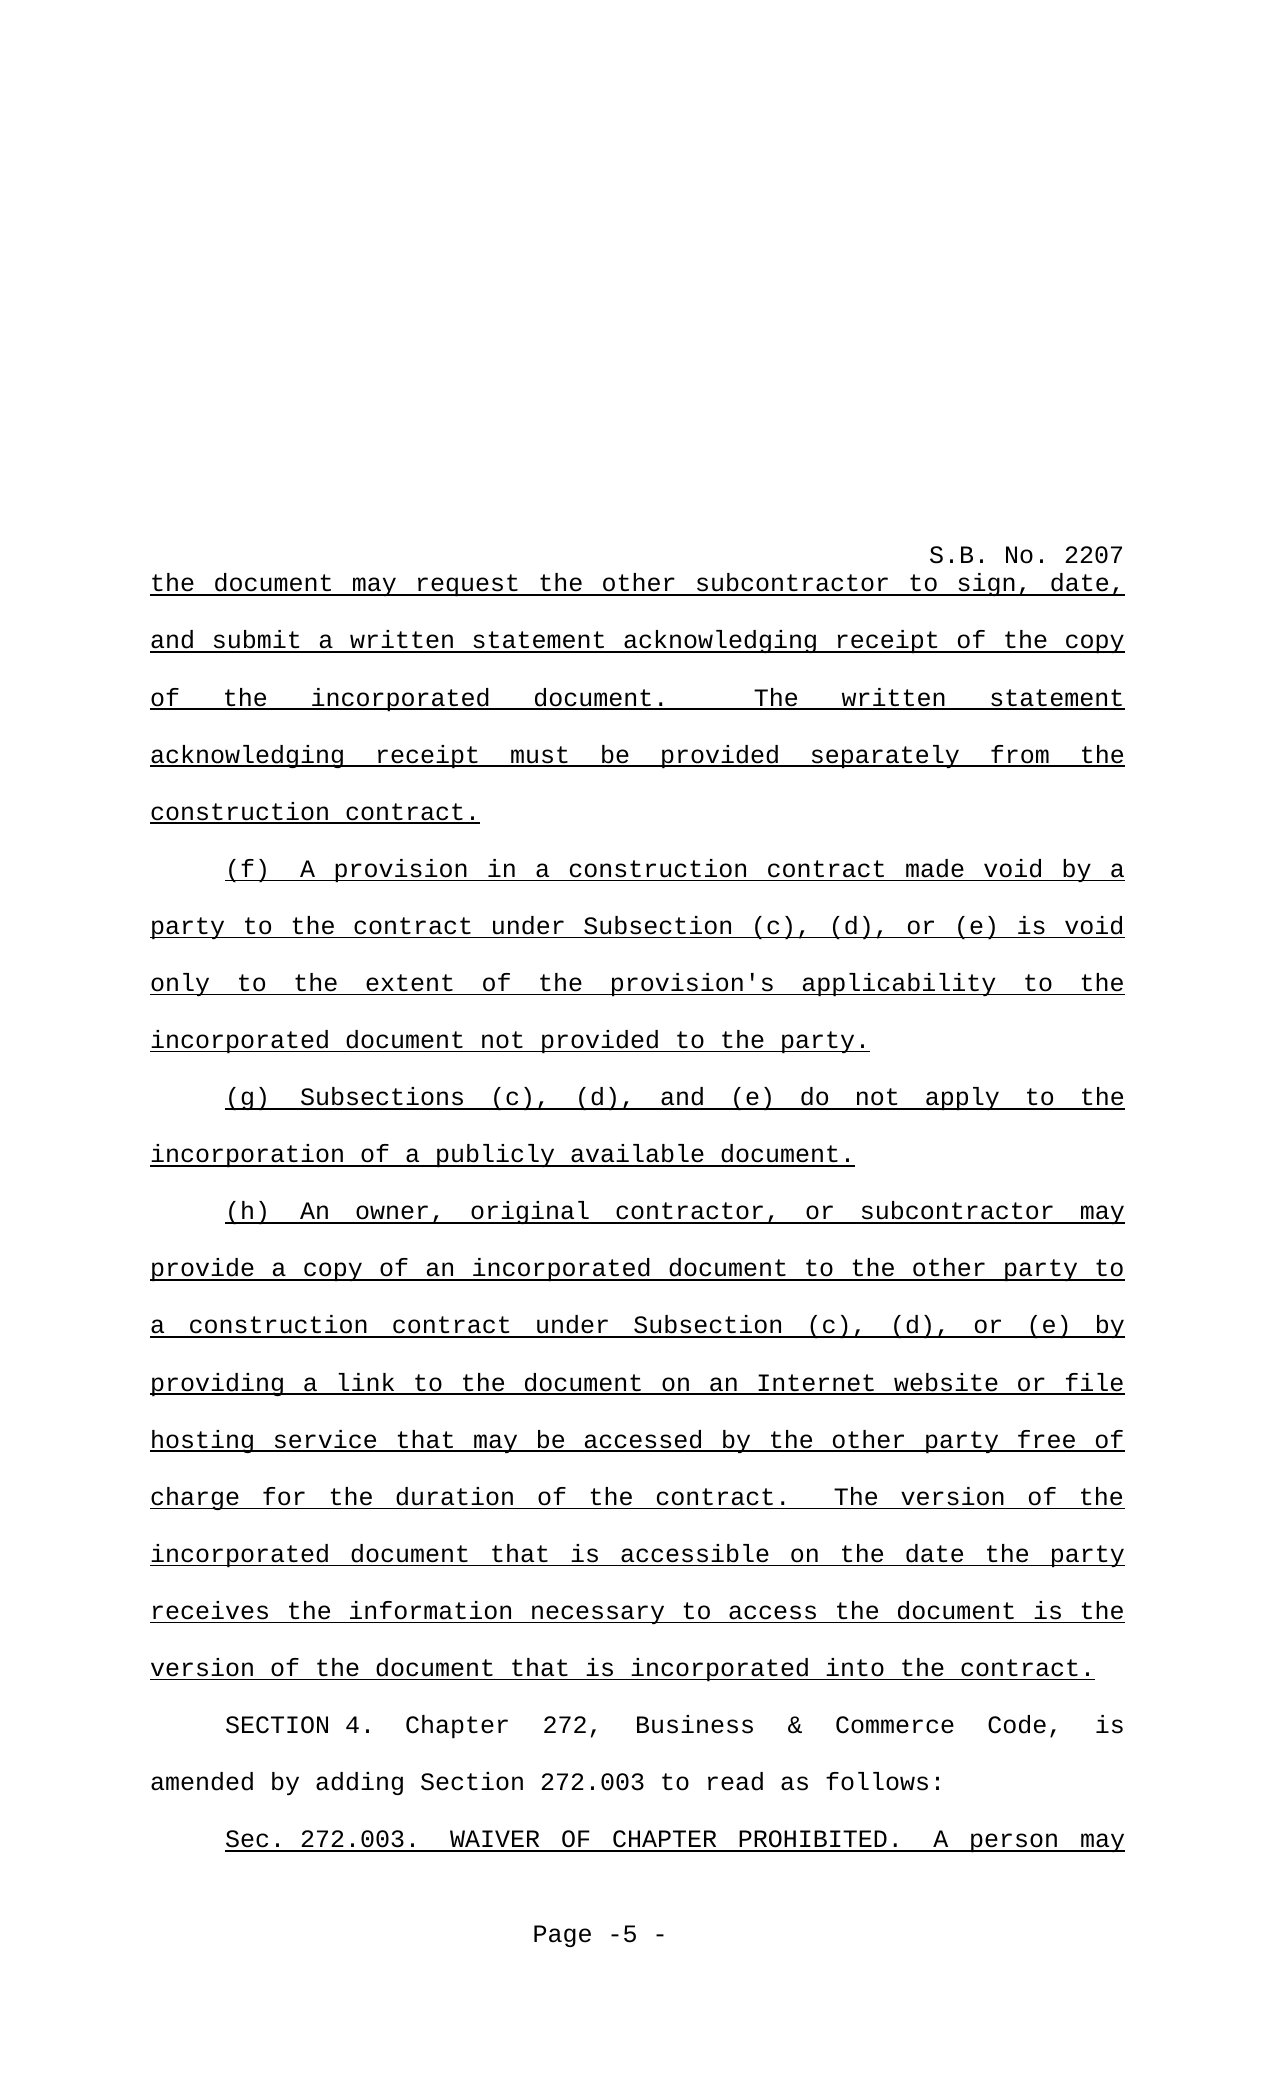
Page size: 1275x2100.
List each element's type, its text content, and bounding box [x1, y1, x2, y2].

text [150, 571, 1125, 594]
text (h) An owner, original contractor, or subcontractor may provide a copy of an incorporated document to the other party to a construction contract under Subsection (c), (d), or (e) by providing a link to the document on an Internet website or file hosting service that may be accessed by the other party free of charge for the duration of the contract. The version of the incorporated document that is accessible on the date the party receives the information necessary to access the document is the version of the document that is incorporated into the contract. [150, 1199, 1125, 1279]
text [150, 596, 1125, 651]
text (f) A provision in a construction contract made void by a party to the contract under Subsection (c), (d), or (e) is void only to the extent of the provision's applicability to the incorporated document not provided to the party. [150, 938, 1125, 994]
text (h) An owner, original contractor, or subcontractor may provide a copy of an incorporated document to the other party to a construction contract under Subsection (c), (d), or (e) by providing a link to the document on an Internet website or file hosting service that may be accessed by the other party free of charge for the duration of the contract. The version of the incorporated document that is accessible on the date the party receives the information necessary to access the document is the version of the document that is incorporated into the contract. [150, 1623, 1125, 1684]
text (h) An owner, original contractor, or subcontractor may provide a copy of an incorporated document to the other party to a construction contract under Subsection (c), (d), or (e) by providing a link to the document on an Internet website or file hosting service that may be accessed by the other party free of charge for the duration of the contract. The version of the incorporated document that is accessible on the date the party receives the information necessary to access the document is the version of the document that is incorporated into the contract. [150, 1338, 1125, 1393]
text (g) Subsections (c), (d), and (e) do not apply to the incorporation of a publicly available document. [150, 1084, 1125, 1170]
text (h) An owner, original contractor, or subcontractor may provide a copy of an incorporated document to the other party to a construction contract under Subsection (c), (d), or (e) by providing a link to the document on an Internet website or file hosting service that may be accessed by the other party free of charge for the duration of the contract. The version of the incorporated document that is accessible on the date the party receives the information necessary to access the document is the version of the document that is incorporated into the contract. [150, 1509, 1125, 1565]
text (h) An owner, original contractor, or subcontractor may provide a copy of an incorporated document to the other party to a construction contract under Subsection (c), (d), or (e) by providing a link to the document on an Internet website or file hosting service that may be accessed by the other party free of charge for the duration of the contract. The version of the incorporated document that is accessible on the date the party receives the information necessary to access the document is the version of the document that is incorporated into the contract. [150, 1281, 1125, 1336]
text (h) An owner, original contractor, or subcontractor may provide a copy of an incorporated document to the other party to a construction contract under Subsection (c), (d), or (e) by providing a link to the document on an Internet website or file hosting service that may be accessed by the other party free of charge for the duration of the contract. The version of the incorporated document that is accessible on the date the party receives the information necessary to access the document is the version of the document that is incorporated into the contract. [150, 1452, 1125, 1508]
text (h) An owner, original contractor, or subcontractor may provide a copy of an incorporated document to the other party to a construction contract under Subsection (c), (d), or (e) by providing a link to the document on an Internet website or file hosting service that may be accessed by the other party free of charge for the duration of the contract. The version of the incorporated document that is accessible on the date the party receives the information necessary to access the document is the version of the document that is incorporated into the contract. [150, 1566, 1125, 1622]
text (h) An owner, original contractor, or subcontractor may provide a copy of an incorporated document to the other party to a construction contract under Subsection (c), (d), or (e) by providing a link to the document on an Internet website or file hosting service that may be accessed by the other party free of charge for the duration of the contract. The version of the incorporated document that is accessible on the date the party receives the information necessary to access the document is the version of the document that is incorporated into the contract. [150, 1395, 1125, 1450]
text (f) A provision in a construction contract made void by a party to the contract under Subsection (c), (d), or (e) is void only to the extent of the provision's applicability to the incorporated document not provided to the party. [150, 856, 1125, 937]
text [150, 1827, 1125, 1855]
text (f) A provision in a construction contract made void by a party to the contract under Subsection (c), (d), or (e) is void only to the extent of the provision's applicability to the incorporated document not provided to the party. [150, 995, 1125, 1056]
text SECTION 4. Chapter 272, Business & Commerce Code, is amended by adding Section 272.003 to read as follows: [150, 1712, 1125, 1798]
